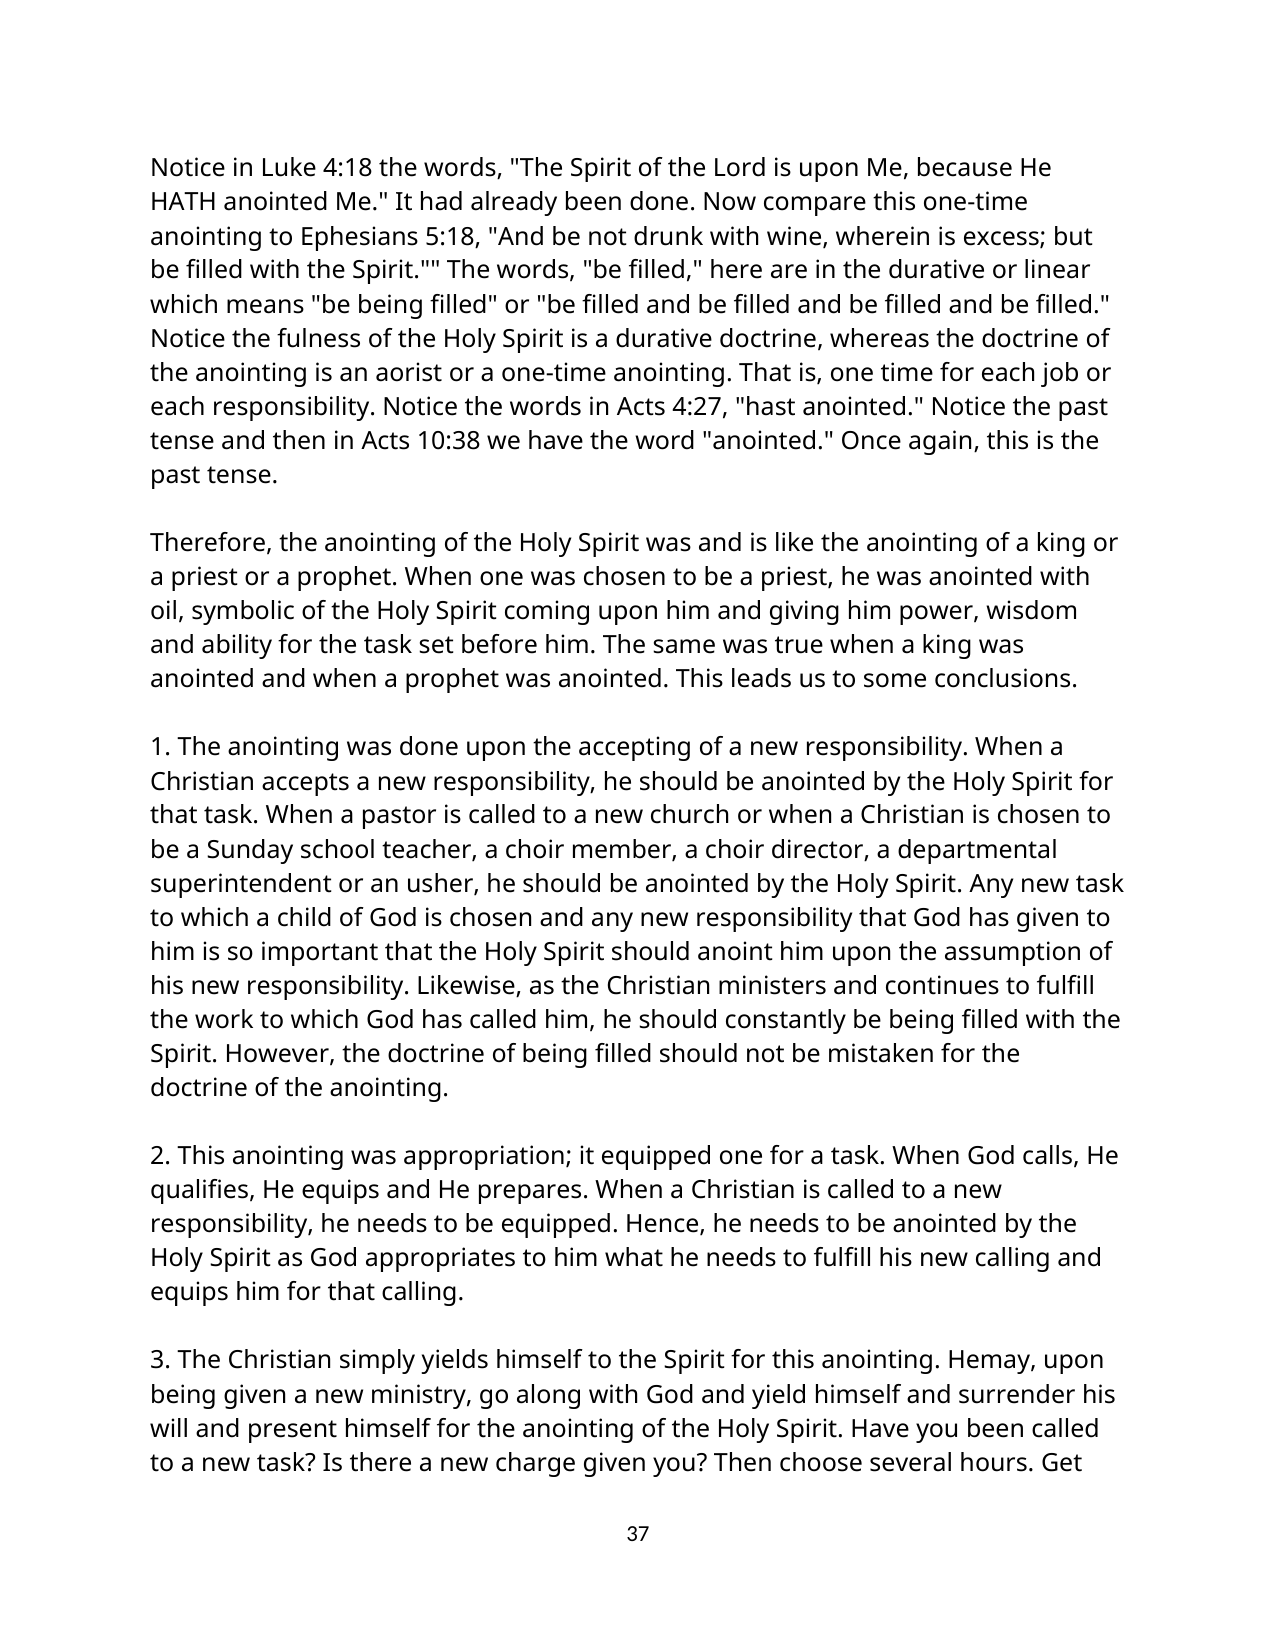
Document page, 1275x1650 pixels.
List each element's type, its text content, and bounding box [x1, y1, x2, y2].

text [150, 1342, 1125, 1478]
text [150, 150, 1125, 491]
text 2. This anointing was appropriation; it equipped one for a task. When God calls, He qualifies, He equips and He prepares. When a Christian is called to a new responsibility, he needs to be equipped. Hence, he needs to be anointed by the Holy Spirit as God appropriates to him what he needs to fulfill his new calling and equips him for that calling. [150, 1138, 1125, 1308]
text Therefore, the anointing of the Holy Spirit was and is like the anointing of a king or a priest or a prophet. When one was chosen to be a priest, he was anointed with oil, symbolic of the Holy Spirit coming upon him and giving him power, wisdom and ability for the task set before him. The same was true when a king was anointed and when a prophet was anointed. This leads us to some conclusions. [150, 525, 1125, 695]
text 1. The anointing was done upon the accepting of a new responsibility. When a Christian accepts a new responsibility, he should be anointed by the Holy Spirit for that task. When a pastor is called to a new church or when a Christian is chosen to be a Sunday school teacher, a choir member, a choir director, a departmental superintendent or an usher, he should be anointed by the Holy Spirit. Any new task to which a child of God is chosen and any new responsibility that God has given to him is so important that the Holy Spirit should anoint him upon the assumption of his new responsibility. Likewise, as the Christian ministers and continues to fulfill the work to which God has called him, he should constantly be being filled with the Spirit. However, the doctrine of being filled should not be mistaken for the doctrine of the anointing. [150, 729, 1125, 1104]
